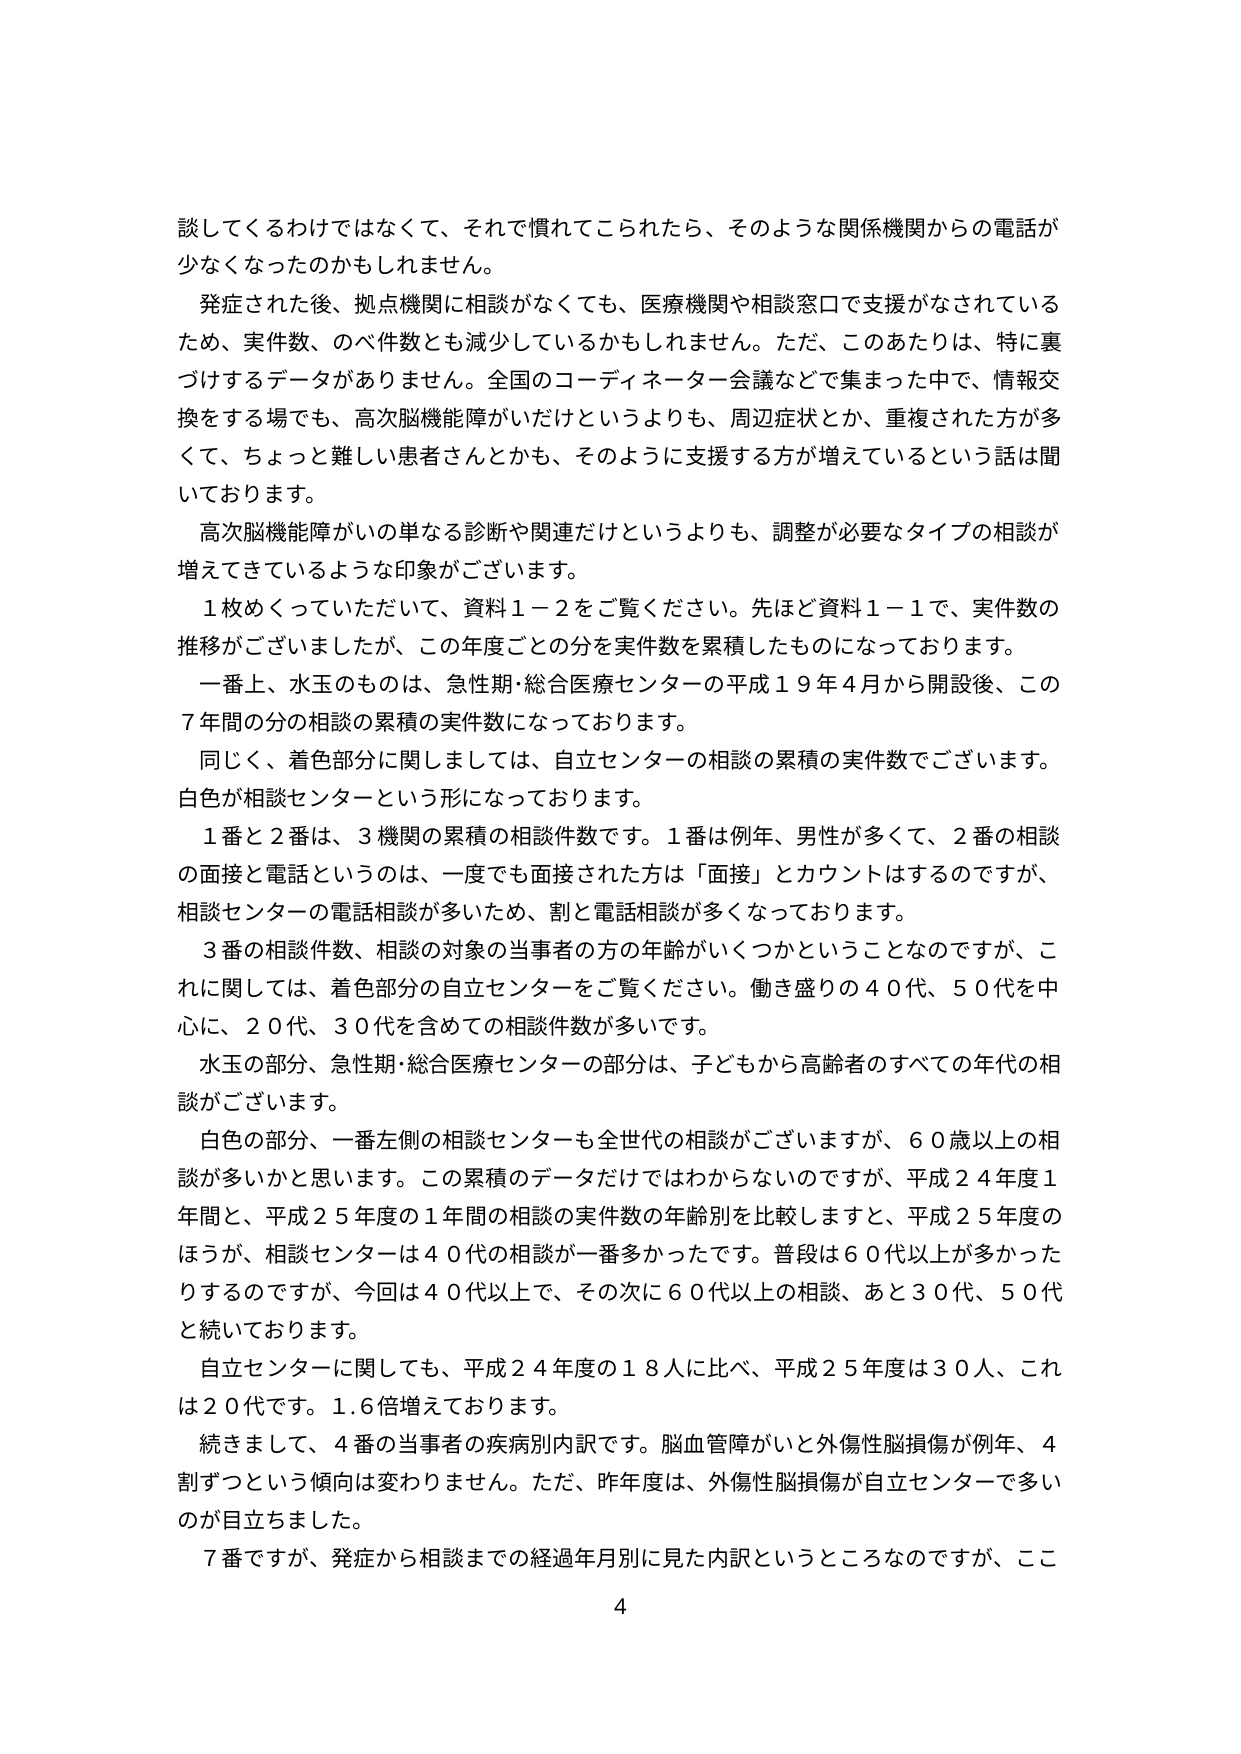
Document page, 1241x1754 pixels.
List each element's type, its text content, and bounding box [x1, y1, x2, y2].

text １枚めくっていただいて、資料１－２をご覧ください。先ほど資料１－１で、実件数の推移がございましたが、この年度ごとの分を実件数を累積したものになっております。 [177, 588, 1063, 664]
text １番と２番は、３機関の累積の相談件数です。１番は例年、男性が多くて、２番の相談の面接と電話というのは、一度でも面接された方は「面接」とカウントはするのですが、相談センターの電話相談が多いため、割と電話相談が多くなっております。 [177, 816, 1063, 930]
text ３番の相談件数、相談の対象の当事者の方の年齢がいくつかということなのですが、これに関しては、着色部分の自立センターをご覧ください。働き盛りの４０代、５０代を中心に、２０代、３０代を含めての相談件数が多いです。 [177, 930, 1063, 1044]
text 続きまして、４番の当事者の疾病別内訳です。脳血管障がいと外傷性脳損傷が例年、４割ずつという傾向は変わりません。ただ、昨年度は、外傷性脳損傷が自立センターで多いのが目立ちました。 [177, 1424, 1063, 1538]
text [177, 207, 1063, 283]
text 発症された後、拠点機関に相談がなくても、医療機関や相談窓口で支援がなされているため、実件数、のべ件数とも減少しているかもしれません。ただ、このあたりは、特に裏づけするデータがありません。全国のコーディネーター会議などで集まった中で、情報交換をする場でも、高次脳機能障がいだけというよりも、周辺症状とか、重複された方が多くて、ちょっと難しい患者さんとかも、そのように支援する方が増えているという話は聞いております。 [177, 283, 1063, 512]
text 高次脳機能障がいの単なる診断や関連だけというよりも、調整が必要なタイプの相談が増えてきているような印象がございます。 [177, 512, 1063, 588]
text 自立センターに関しても、平成２４年度の１８人に比べ、平成２５年度は３０人、これは２０代です。１.６倍増えております。 [177, 1348, 1063, 1424]
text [177, 1538, 1063, 1576]
text 一番上、水玉のものは、急性期･総合医療センターの平成１９年４月から開設後、この７年間の分の相談の累積の実件数になっております。 [177, 664, 1063, 740]
text 白色の部分、一番左側の相談センターも全世代の相談がございますが、６０歳以上の相談が多いかと思います。この累積のデータだけではわからないのですが、平成２４年度１年間と、平成２５年度の１年間の相談の実件数の年齢別を比較しますと、平成２５年度のほうが、相談センターは４０代の相談が一番多かったです。普段は６０代以上が多かったりするのですが、今回は４０代以上で、その次に６０代以上の相談、あと３０代、５０代と続いております。 [177, 1120, 1063, 1348]
text 水玉の部分、急性期･総合医療センターの部分は、子どもから高齢者のすべての年代の相談がございます。 [177, 1044, 1063, 1120]
text 同じく、着色部分に関しましては、自立センターの相談の累積の実件数でございます。白色が相談センターという形になっております。 [177, 740, 1063, 816]
